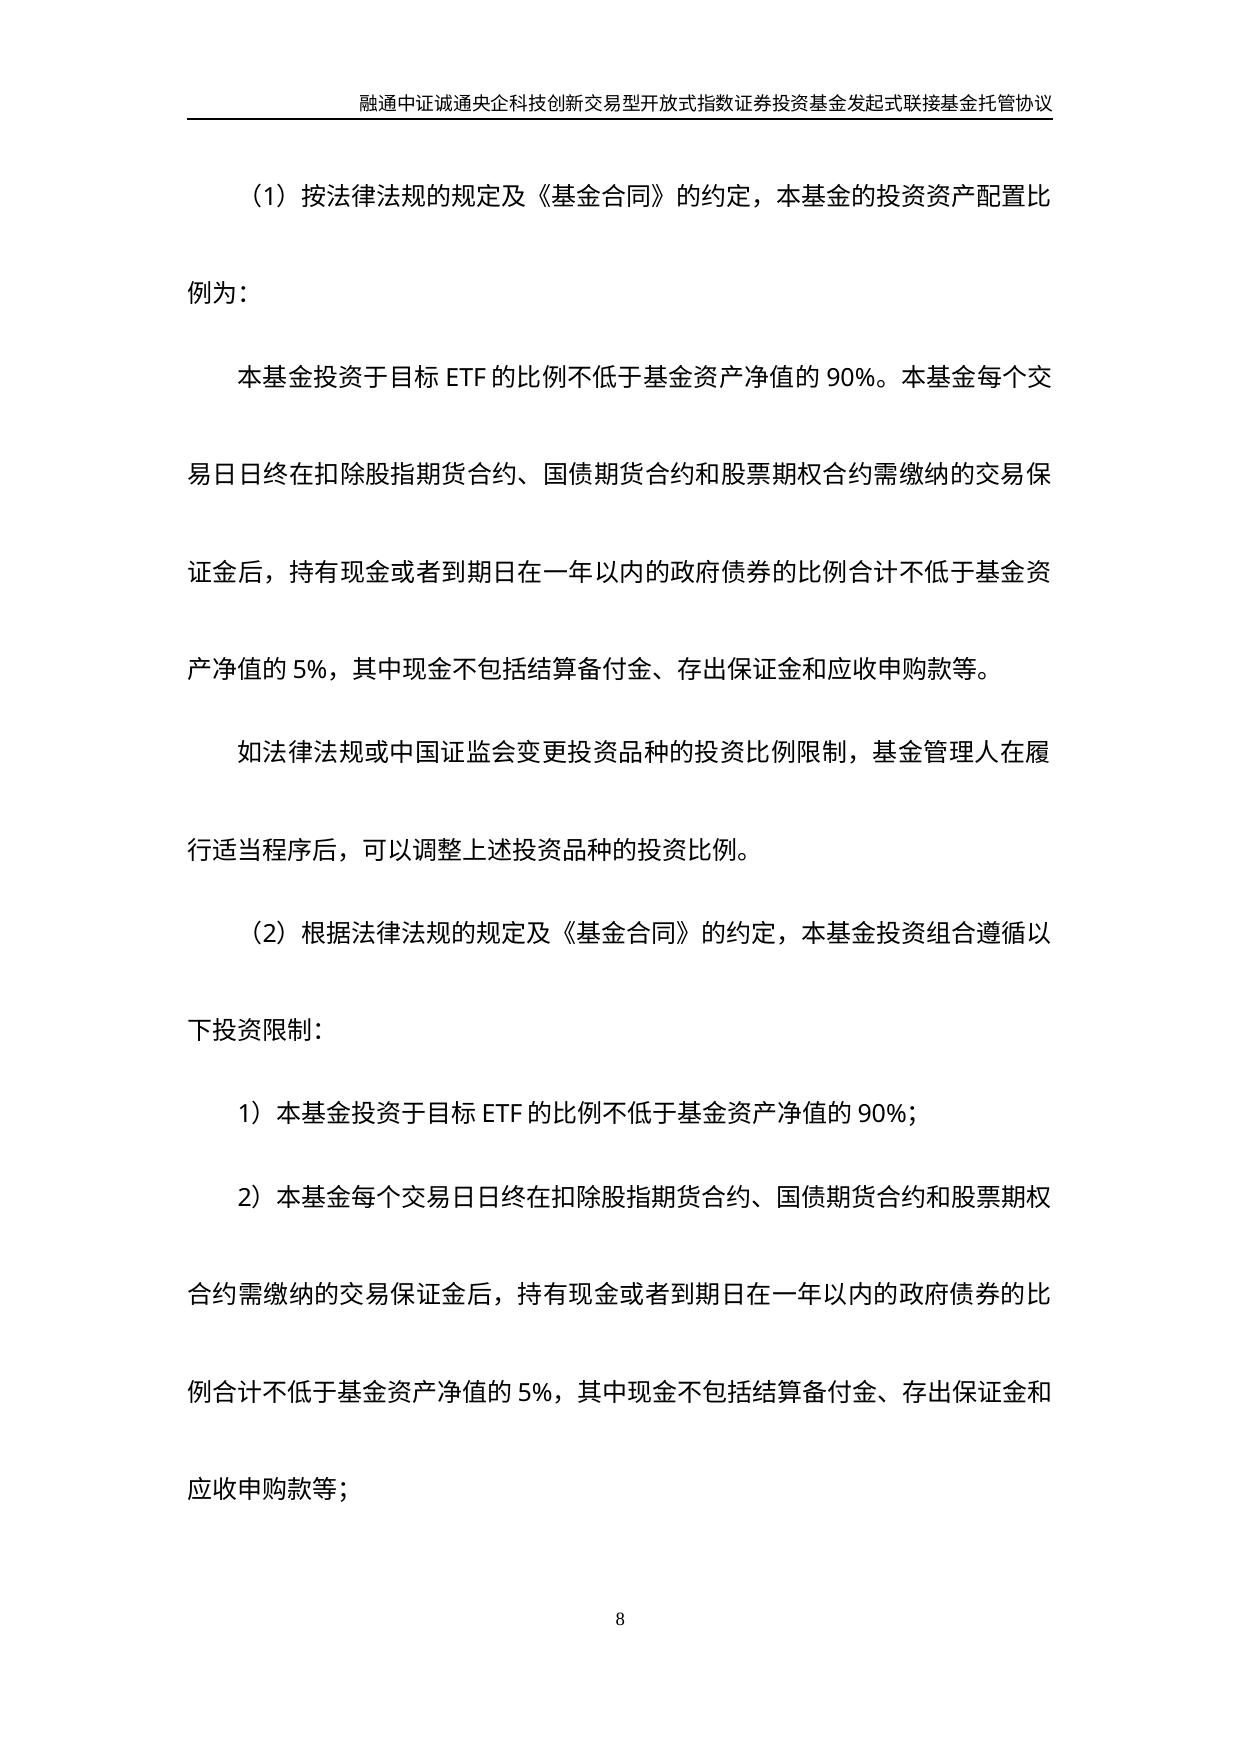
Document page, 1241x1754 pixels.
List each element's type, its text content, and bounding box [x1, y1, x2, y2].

text （2）根据法律法规的规定及《基金合同》的约定，本基金投资组合遵循以下投资限制： [187, 899, 1053, 1061]
text 2）本基金每个交易日日终在扣除股指期货合约、国债期货合约和股票期权合约需缴纳的交易保证金后，持有现金或者到期日在一年以内的政府债券的比例合计不低于基金资产净值的5%，其中现金不包括结算备付金、存出保证金和应收申购款等； [187, 1163, 1053, 1520]
text 1）本基金投资于目标ETF的比例不低于基金资产净值的90%； [187, 1079, 1053, 1144]
text （1）按法律法规的规定及《基金合同》的约定，本基金的投资资产配置比例为： [187, 162, 1053, 324]
text 本基金投资于目标ETF的比例不低于基金资产净值的90%。本基金每个交易日日终在扣除股指期货合约、国债期货合约和股票期权合约需缴纳的交易保证金后，持有现金或者到期日在一年以内的政府债券的比例合计不低于基金资产净值的5%，其中现金不包括结算备付金、存出保证金和应收申购款等。 [187, 343, 1053, 700]
text 如法律法规或中国证监会变更投资品种的投资比例限制，基金管理人在履行适当程序后，可以调整上述投资品种的投资比例。 [187, 718, 1053, 881]
